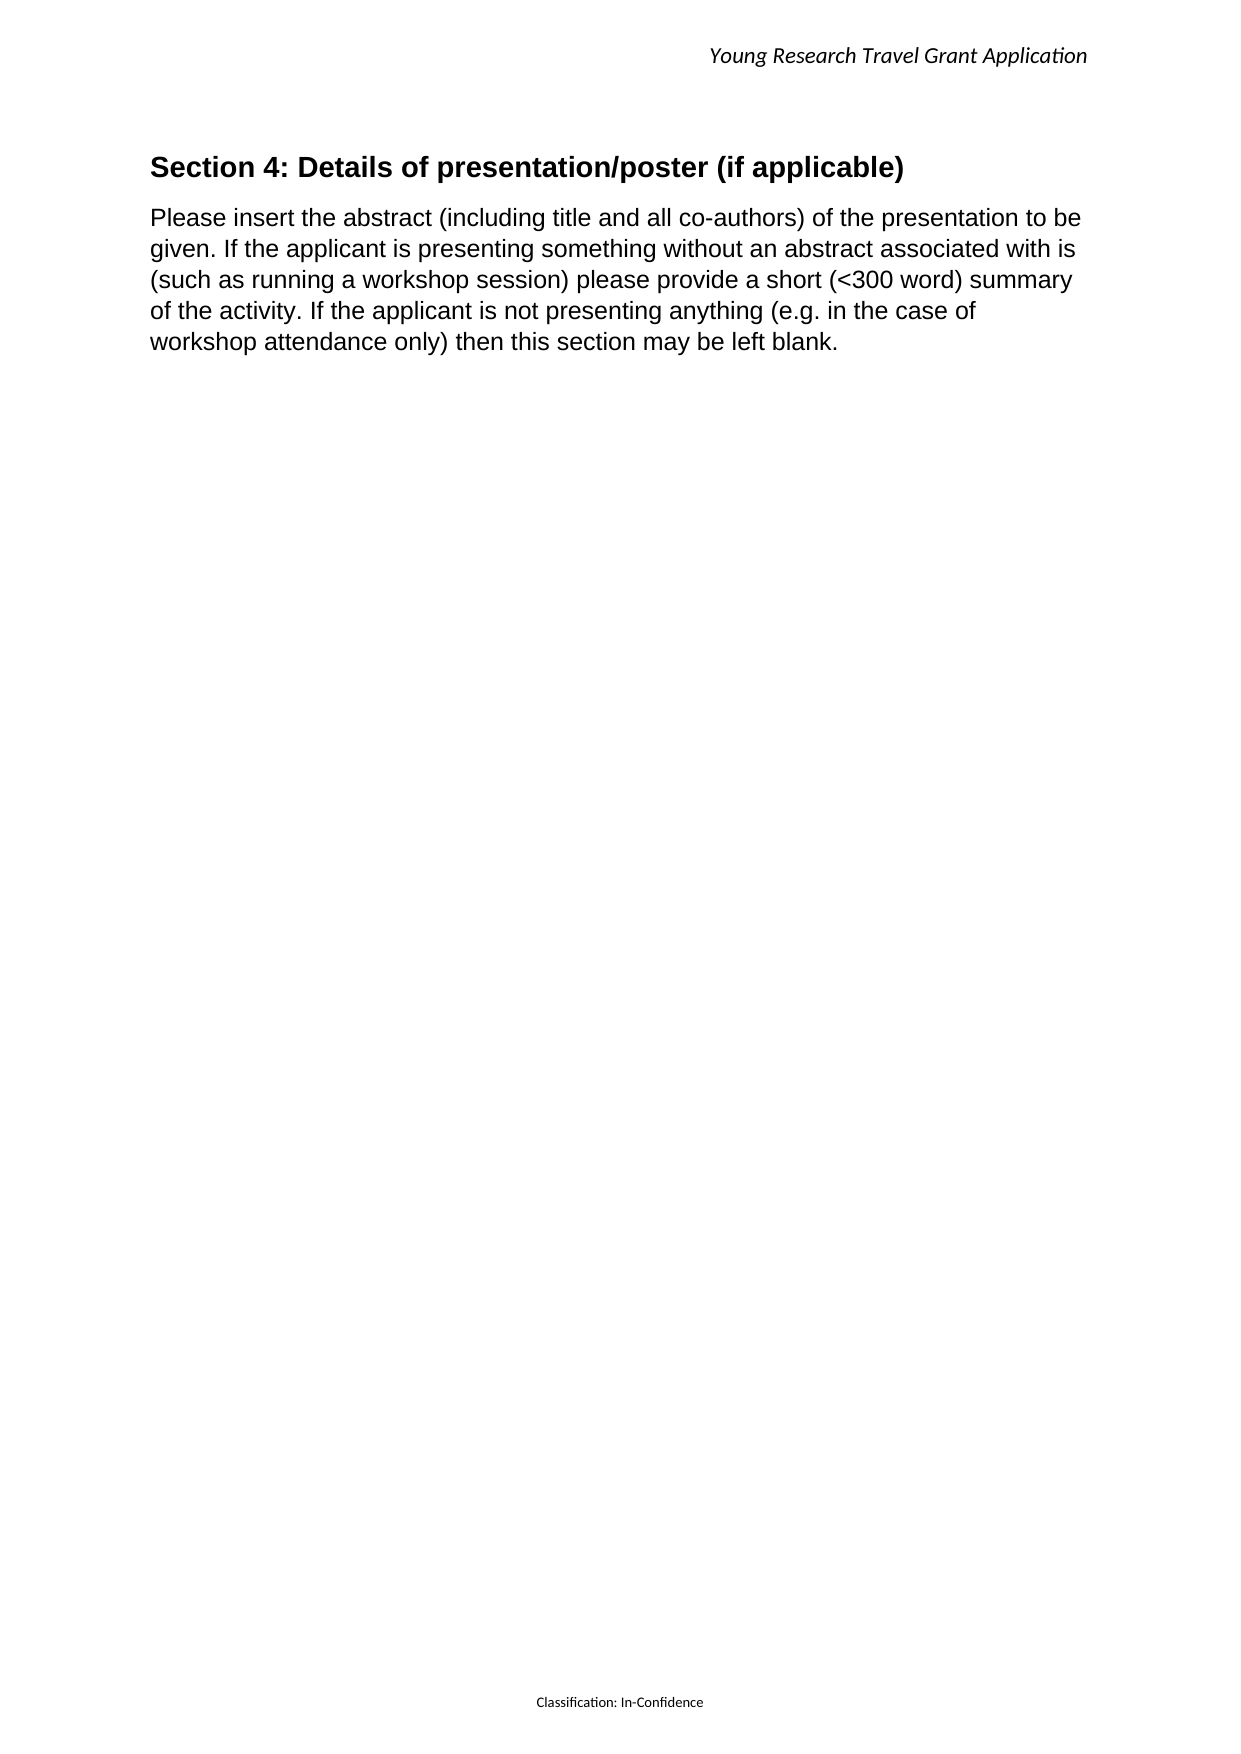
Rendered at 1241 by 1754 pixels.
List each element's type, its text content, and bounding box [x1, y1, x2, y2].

text Section 4: Details of presentation/poster (if applicable) [150, 150, 1090, 183]
text Please insert the abstract (including title and all co-authors) of the presentation to be given. If the applicant is presenting something without an abstract associated with is (such as running a workshop session) please provide a short (<300 word) summary of the activity. If the applicant is not presenting anything (e.g. in the case of workshop attendance only) then this section may be left blank. [150, 203, 1090, 356]
